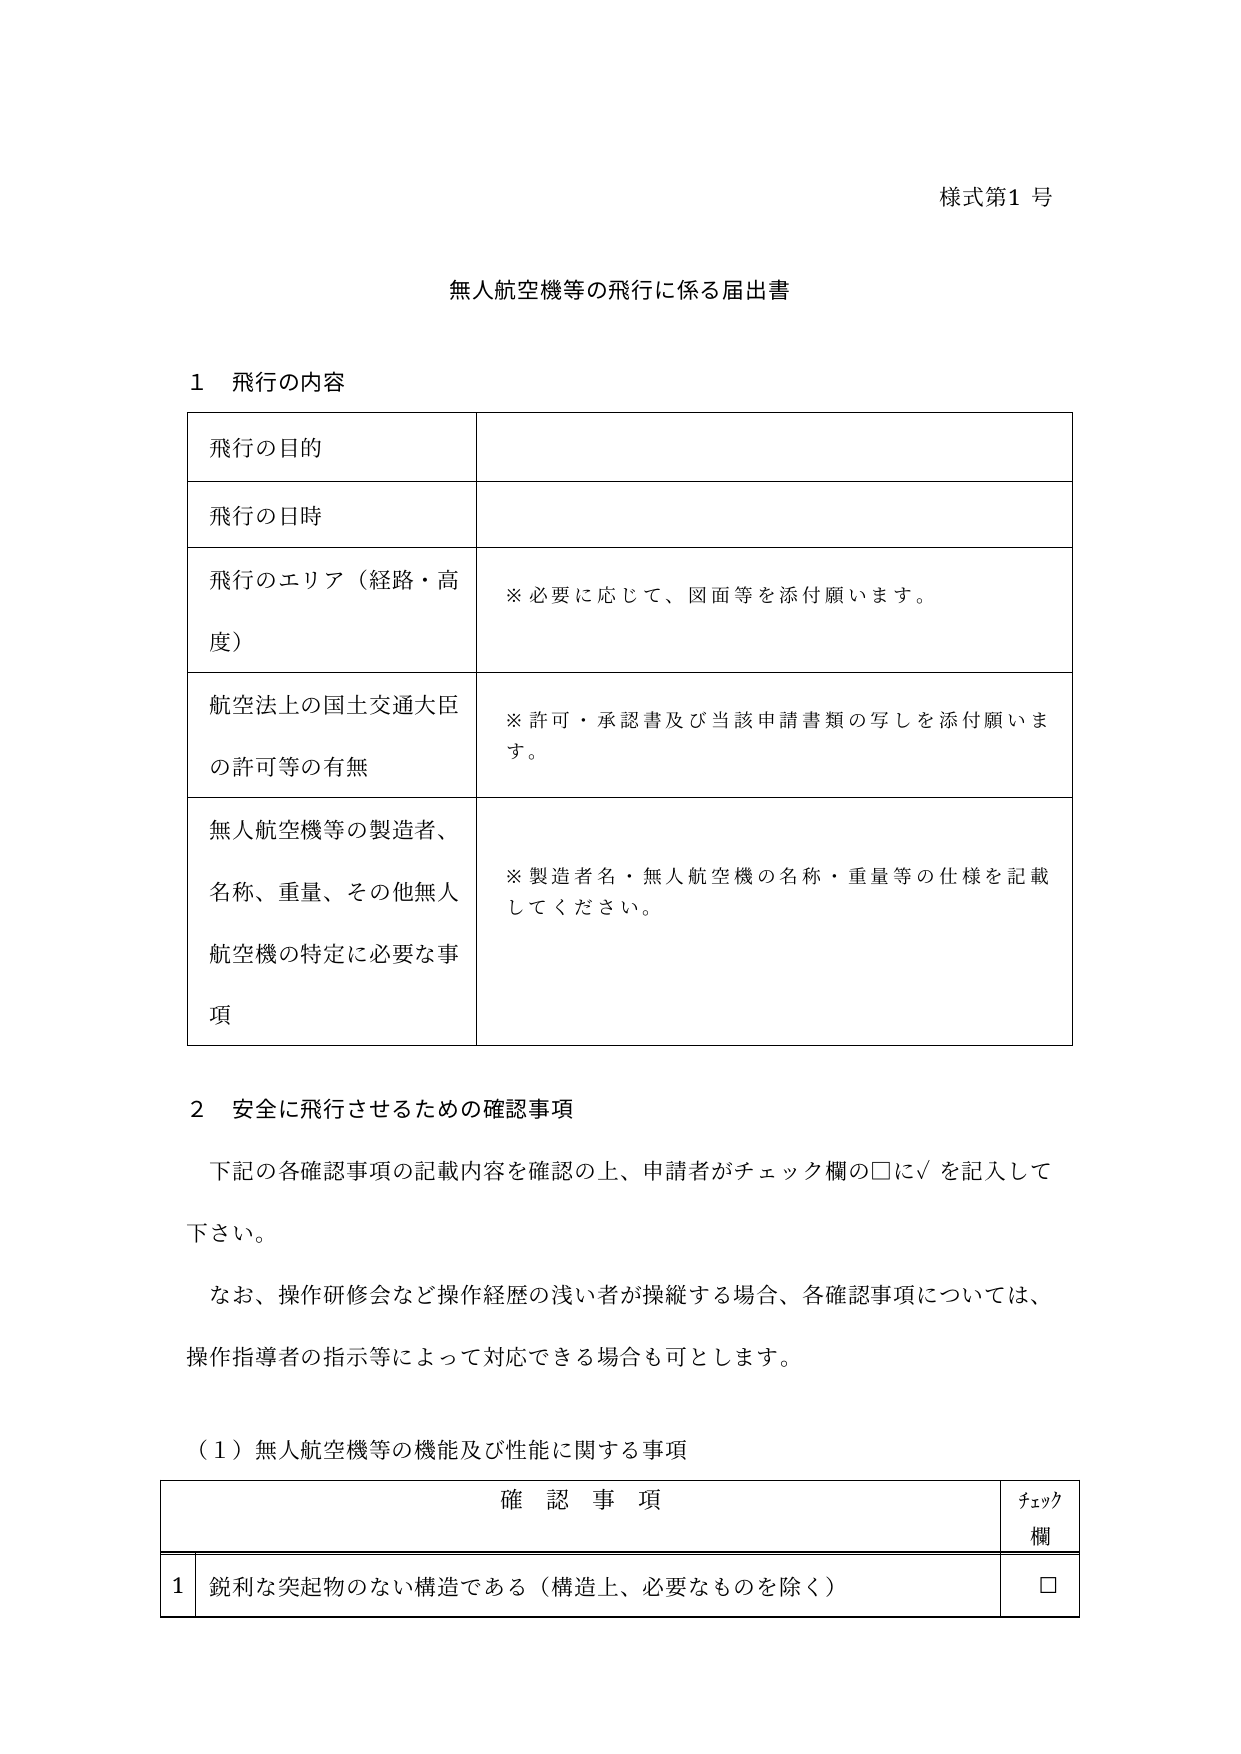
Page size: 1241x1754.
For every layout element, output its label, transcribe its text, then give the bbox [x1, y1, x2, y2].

table_header ﾁｪｯｸ欄 [1001, 1481, 1079, 1551]
table_header 飛行の目的 [188, 413, 476, 481]
text ２ 安全に飛行させるための確認事項 [177, 1077, 1053, 1139]
text 様式第1号 [187, 165, 1053, 227]
table_header 確 認 事 項 [161, 1481, 1000, 1551]
table_cell 無人航空機等の製造者、名称、重量、その他無人航空機の特定に必要な事項 [188, 798, 476, 1045]
text 下記の各確認事項の記載内容を確認の上、申請者がチェック欄の□に✓を記入して下さい。 [177, 1139, 1053, 1263]
text なお、操作研修会など操作経歴の浅い者が操縦する場合、各確認事項については、操作指導者の指示等によって対応できる場合も可とします。 [177, 1263, 1053, 1387]
text （１）無人航空機等の機能及び性能に関する事項 [167, 1418, 1053, 1479]
table_cell 鋭利な突起物のない構造である（構造上、必要なものを除く） [196, 1555, 1000, 1616]
table_cell ※許可・承認書及び当該申請書類の写しを添付願います。 [477, 673, 1072, 797]
text １ 飛行の内容 [177, 350, 1053, 412]
table_cell ※製造者名・無人航空機の名称・重量等の仕様を記載してください。 [477, 798, 1072, 1045]
text 無人航空機等の飛行に係る届出書 [187, 257, 1053, 319]
table_cell [477, 482, 1072, 547]
table_cell 飛行のエリア（経路・高度） [188, 548, 476, 672]
table_cell 飛行の日時 [188, 482, 476, 547]
table_cell ※必要に応じて、図面等を添付願います。 [477, 548, 1072, 672]
table_cell 航空法上の国土交通大臣の許可等の有無 [188, 673, 476, 797]
table_cell 1 [161, 1555, 195, 1616]
table_header [477, 413, 1072, 481]
